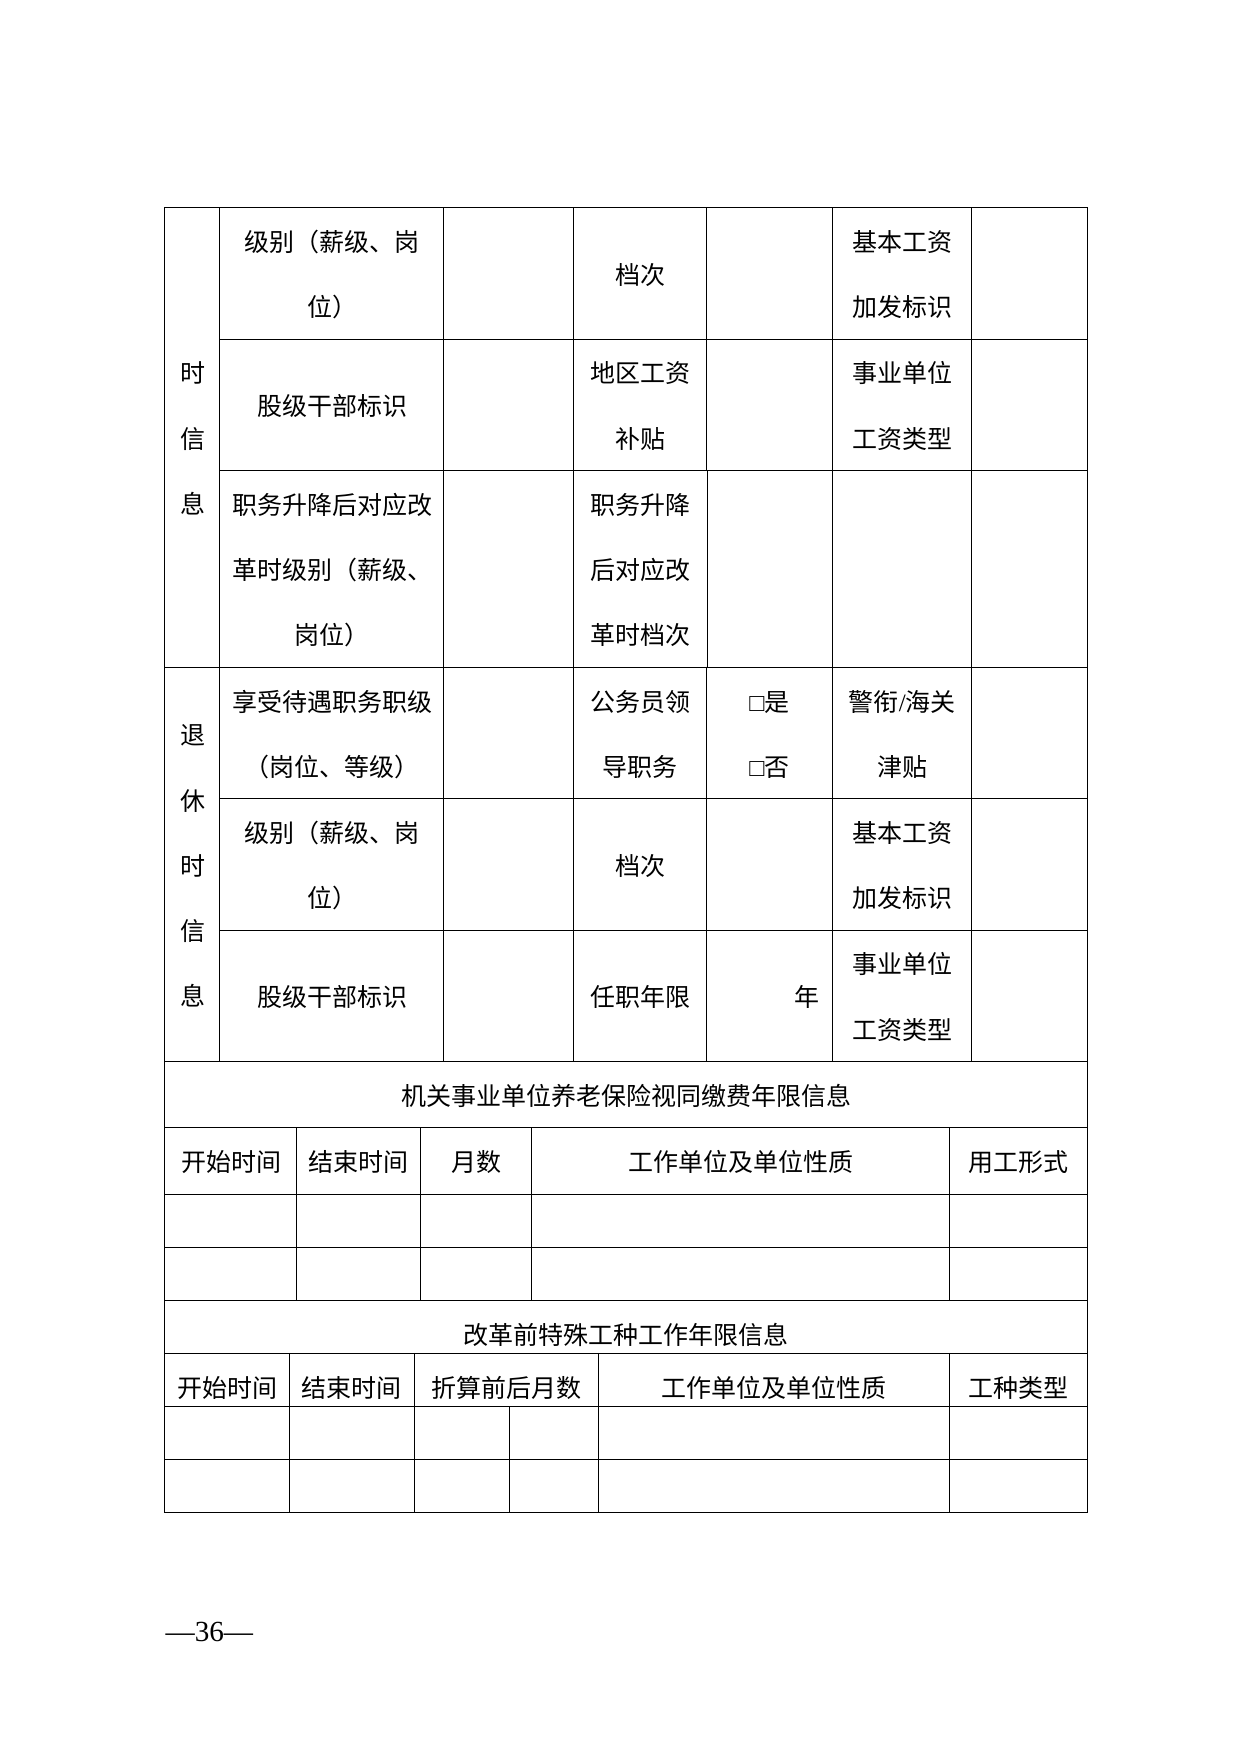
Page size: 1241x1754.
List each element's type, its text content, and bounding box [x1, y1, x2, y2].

table_cell □是 □否 [707, 668, 832, 798]
table_cell 警衔/海关津贴 [833, 668, 971, 798]
table_cell 公务员领导职务 [574, 668, 706, 798]
table_cell [532, 1248, 949, 1300]
table_cell [444, 471, 573, 667]
table_cell 职务升降后对应改革时级别（薪级、岗位） [220, 471, 443, 667]
table_cell [444, 668, 573, 798]
table_cell [444, 799, 573, 929]
table_cell 级别（薪级、岗位） [220, 799, 443, 929]
table_cell 工作单位及单位性质 [599, 1354, 949, 1406]
table_cell [165, 1195, 296, 1247]
table_cell [599, 1407, 949, 1459]
table_cell 基本工资加发标识 [833, 799, 971, 929]
table_cell 折算前后月数 [415, 1354, 598, 1406]
table_cell [950, 1195, 1087, 1247]
table_cell 档次 [574, 208, 706, 338]
table_cell [707, 799, 832, 929]
table_cell 改革时信息 [165, 208, 219, 667]
table_cell 享受待遇职务职级（岗位、等级） [220, 668, 443, 798]
table_cell [165, 1460, 289, 1512]
table_cell [510, 1407, 598, 1459]
table_cell 结束时间 [297, 1128, 420, 1193]
table_cell [415, 1407, 509, 1459]
table_cell [297, 1195, 420, 1247]
table_cell 档次 [574, 799, 706, 929]
table_cell [599, 1460, 949, 1512]
table_cell [708, 471, 832, 667]
table_cell 工种类型 [950, 1354, 1087, 1406]
table_cell [421, 1195, 531, 1247]
table_cell 事业单位工资类型 [833, 931, 971, 1061]
table_cell 股级干部标识 [220, 931, 443, 1061]
table_cell 用工形式 [950, 1128, 1087, 1193]
table_cell [290, 1407, 414, 1459]
table_cell [950, 1460, 1087, 1512]
table_cell [415, 1460, 509, 1512]
table_cell [421, 1248, 531, 1300]
table_cell 退休时信息 [165, 668, 219, 1061]
table_cell [165, 1407, 289, 1459]
table_cell [972, 208, 1087, 338]
table_cell 开始时间 [165, 1128, 296, 1193]
table_cell [833, 471, 971, 667]
table_cell 地区工资补贴 [574, 340, 706, 470]
table_cell 结束时间 [290, 1354, 414, 1406]
table_cell 级别（薪级、岗位） [220, 208, 443, 338]
table_cell 机关事业单位养老保险视同缴费年限信息 [165, 1062, 1087, 1127]
table_cell [532, 1195, 949, 1247]
table_cell 月数 [421, 1128, 531, 1193]
table_cell [444, 340, 573, 470]
table_cell [972, 340, 1087, 470]
table_cell 股级干部标识 [220, 340, 443, 470]
table_cell 基本工资加发标识 [833, 208, 971, 338]
table_cell [444, 208, 573, 338]
table_cell [297, 1248, 420, 1300]
table_cell [444, 931, 573, 1061]
table_cell [950, 1248, 1087, 1300]
table_cell [972, 668, 1087, 798]
table_cell 年 [707, 931, 832, 1061]
table_cell [972, 931, 1087, 1061]
table_cell 任职年限 [574, 931, 706, 1061]
table_cell [950, 1407, 1087, 1459]
table_cell 事业单位工资类型 [833, 340, 971, 470]
table_cell 改革前特殊工种工作年限信息 [165, 1301, 1087, 1353]
table_cell 工作单位及单位性质 [532, 1128, 949, 1193]
table_cell 开始时间 [165, 1354, 289, 1406]
table_cell [972, 799, 1087, 929]
table_cell [290, 1460, 414, 1512]
table_cell [972, 471, 1087, 667]
table_cell 职务升降后对应改革时档次 [574, 471, 707, 667]
table_cell [510, 1460, 598, 1512]
table_cell [707, 208, 832, 338]
table_cell [707, 340, 832, 470]
table_cell [165, 1248, 296, 1300]
